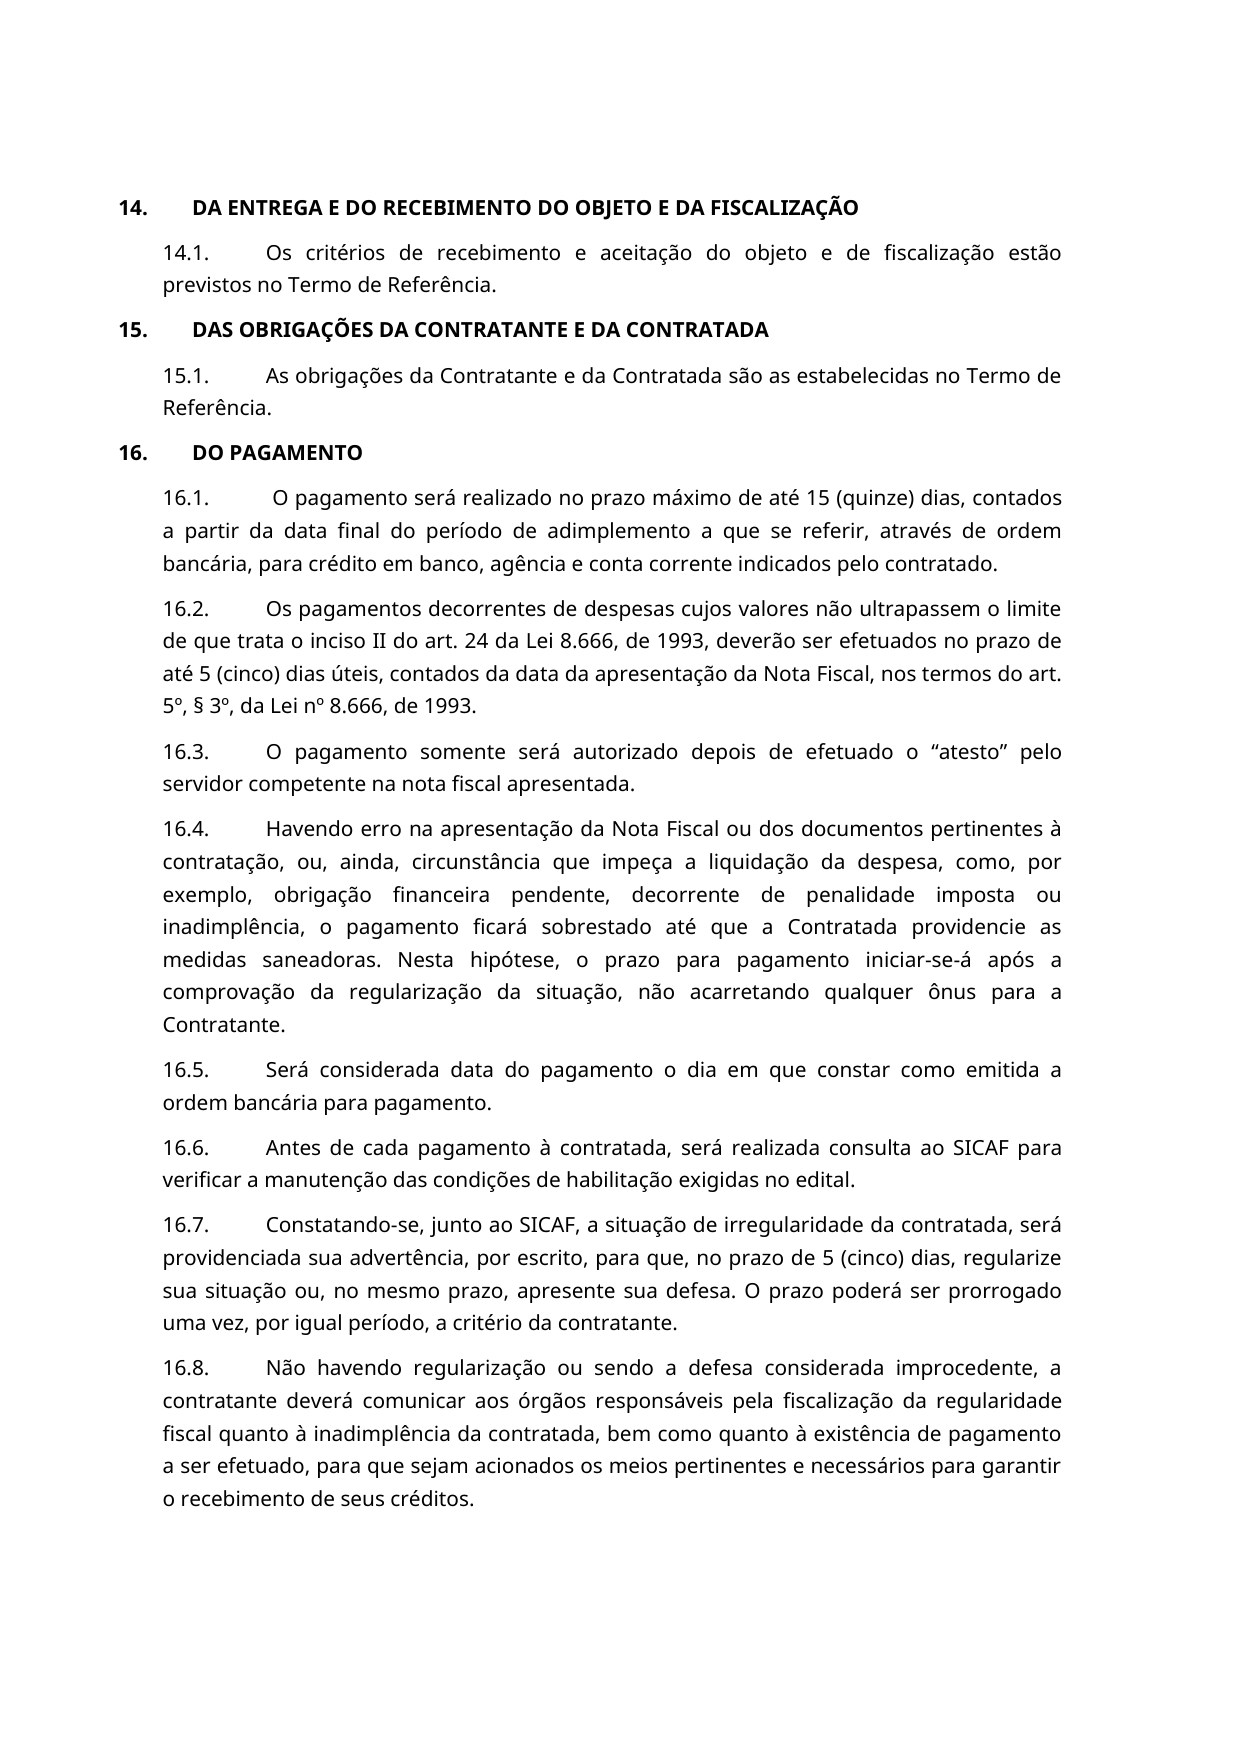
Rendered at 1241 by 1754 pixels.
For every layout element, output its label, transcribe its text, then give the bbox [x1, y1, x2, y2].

list O pagamento será realizado no prazo máximo de até 15 (quinze) dias, contados a partir da data final do período de adimplemento a que se referir, através de ordem bancária, para crédito em banco, agência e conta corrente indicados pelo contratado. [162, 483, 1063, 577]
list Os critérios de recebimento e aceitação do objeto e de fiscalização estão previstos no Termo de Referência. [162, 238, 1063, 299]
list As obrigações da Contratante e da Contratada são as estabelecidas no Termo de Referência. [162, 361, 1063, 422]
list Havendo erro na apresentação da Nota Fiscal ou dos documentos pertinentes à contratação, ou, ainda, circunstância que impeça a liquidação da despesa, como, por exemplo, obrigação financeira pendente, decorrente de penalidade imposta ou inadimplência, o pagamento ficará sobrestado até que a Contratada providencie as medidas saneadoras. Nesta hipótese, o prazo para pagamento iniciar-se-á após a comprovação da regularização da situação, não acarretando qualquer ônus para a Contratante. [162, 814, 1063, 1038]
list Será considerada data do pagamento o dia em que constar como emitida a ordem bancária para pagamento. [162, 1055, 1063, 1116]
list Antes de cada pagamento à contratada, será realizada consulta ao SICAF para verificar a manutenção das condições de habilitação exigidas no edital. [162, 1133, 1063, 1194]
list DAS OBRIGAÇÕES DA CONTRATANTE E DA CONTRATADA [118, 316, 1063, 344]
list DA ENTREGA E DO RECEBIMENTO DO OBJETO E DA FISCALIZAÇÃO [118, 193, 1063, 221]
list Constatando-se, junto ao SICAF, a situação de irregularidade da contratada, será providenciada sua advertência, por escrito, para que, no prazo de 5 (cinco) dias, regularize sua situação ou, no mesmo prazo, apresente sua defesa. O prazo poderá ser prorrogado uma vez, por igual período, a critério da contratante. [162, 1211, 1063, 1337]
list Não havendo regularização ou sendo a defesa considerada improcedente, a contratante deverá comunicar aos órgãos responsáveis pela fiscalização da regularidade fiscal quanto à inadimplência da contratada, bem como quanto à existência de pagamento a ser efetuado, para que sejam acionados os meios pertinentes e necessários para garantir o recebimento de seus créditos. [162, 1353, 1063, 1512]
list Os pagamentos decorrentes de despesas cujos valores não ultrapassem o limite de que trata o inciso II do art. 24 da Lei 8.666, de 1993, deverão ser efetuados no prazo de até 5 (cinco) dias úteis, contados da data da apresentação da Nota Fiscal, nos termos do art. 5º, § 3º, da Lei nº 8.666, de 1993. [162, 594, 1063, 720]
list DO PAGAMENTO [118, 438, 1063, 467]
list O pagamento somente será autorizado depois de efetuado o “atesto” pelo servidor competente na nota fiscal apresentada. [162, 737, 1063, 798]
